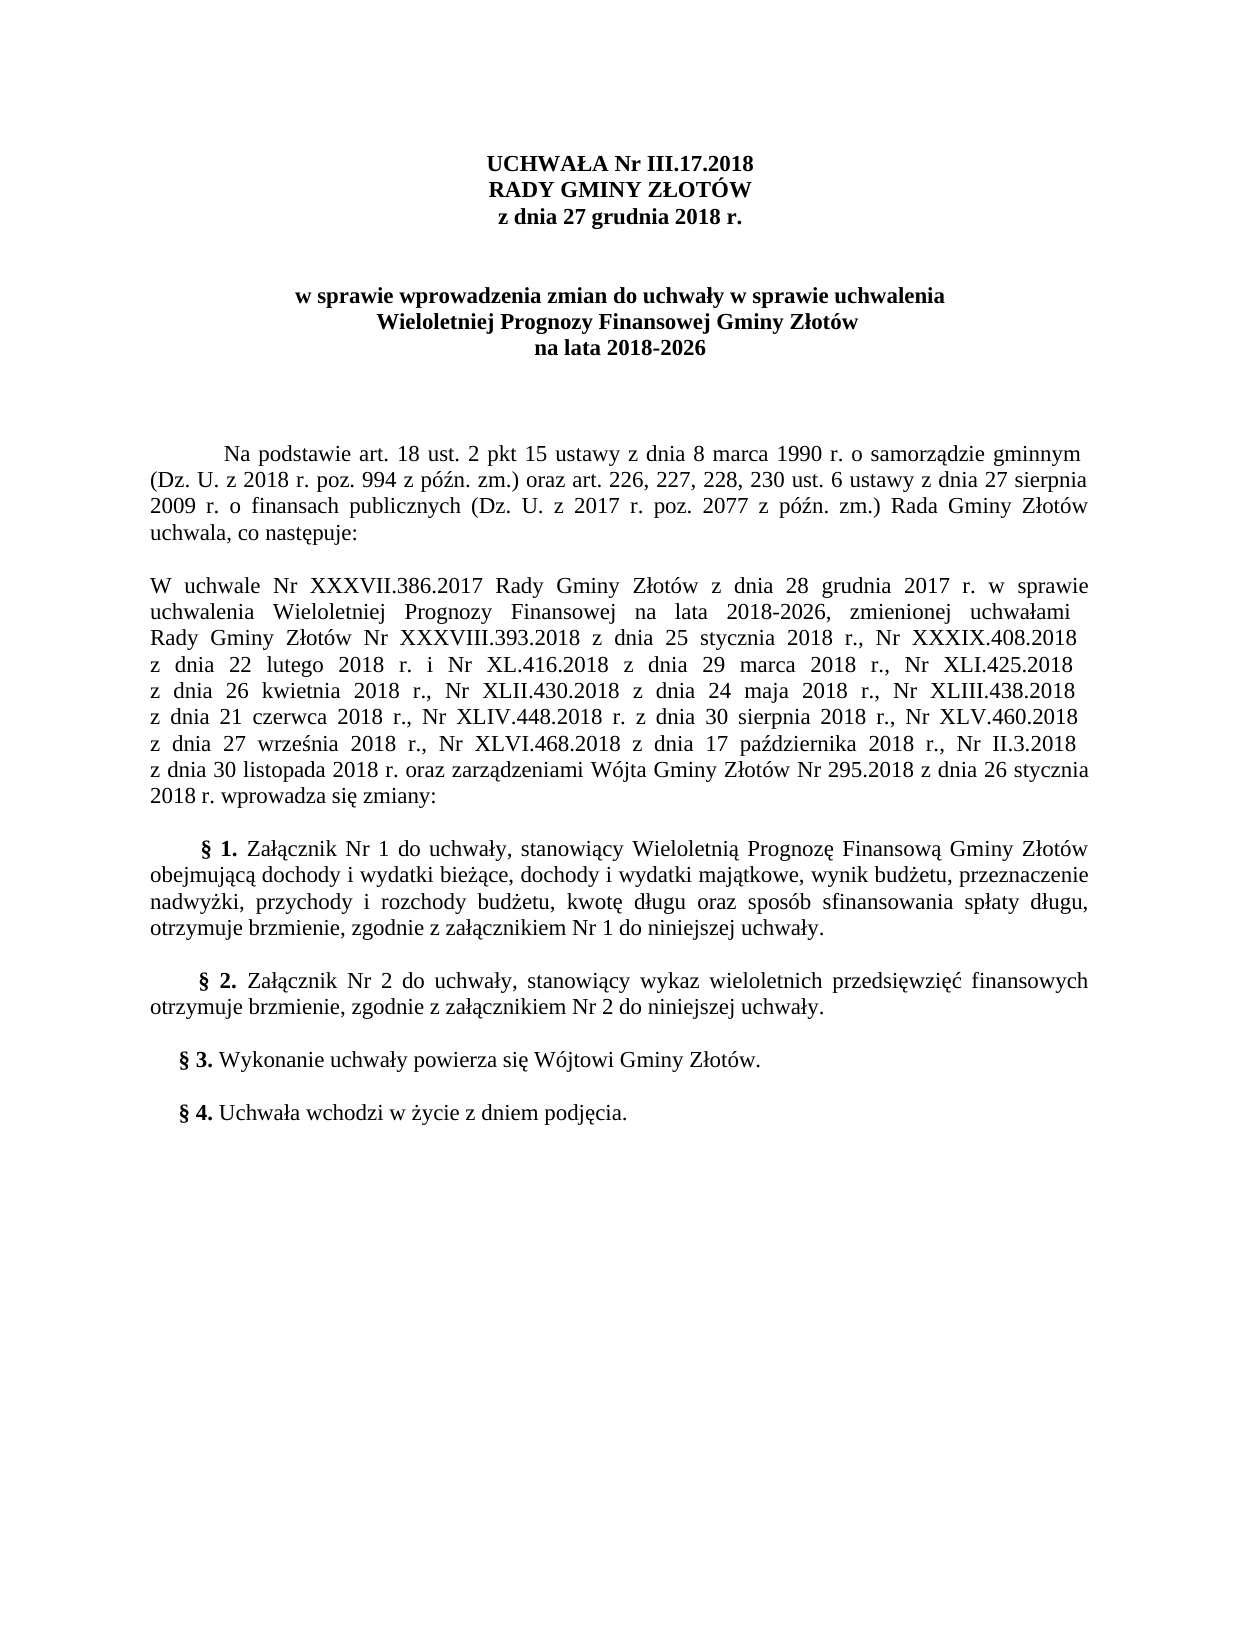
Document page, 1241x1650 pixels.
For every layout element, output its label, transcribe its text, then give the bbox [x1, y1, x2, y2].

text RADY GMINY ZŁOTÓW [150, 176, 1090, 203]
text UCHWAŁA Nr III.17.2018 [150, 150, 1090, 176]
text § 3. Wykonanie uchwały powierza się Wójtowi Gminy Złotów. [150, 1046, 1090, 1072]
text § 4. Uchwała wchodzi w życie z dniem podjęcia. [150, 1099, 1090, 1125]
text Na podstawie art. 18 ust. 2 pkt 15 ustawy z dnia 8 marca 1990 r. o samorządzie gminnym (Dz. U. z 2018 r. poz. 994 z późn. zm.) oraz art. 226, 227, 228, 230 ust. 6 ustawy z dnia 27 sierpnia 2009 r. o finansach publicznych (Dz. U. z 2017 r. poz. 2077 z późn. zm.) Rada Gminy Złotów uchwala, co następuje: [150, 440, 1090, 545]
text z dnia 27 grudnia 2018 r. [150, 203, 1090, 229]
text § 1. Załącznik Nr 1 do uchwały, stanowiący Wieloletnią Prognozę Finansową Gminy Złotów obejmującą dochody i wydatki bieżące, dochody i wydatki majątkowe, wynik budżetu, przeznaczenie nadwyżki, przychody i rozchody budżetu, kwotę długu oraz sposób sfinansowania spłaty długu, otrzymuje brzmienie, zgodnie z załącznikiem Nr 1 do niniejszej uchwały. [150, 835, 1090, 941]
text w sprawie wprowadzenia zmian do uchwały w sprawie uchwalenia [150, 282, 1090, 308]
text W uchwale Nr XXXVII.386.2017 Rady Gminy Złotów z dnia 28 grudnia 2017 r. w sprawie uchwalenia Wieloletniej Prognozy Finansowej na lata 2018-2026, zmienionej uchwałami Rady Gminy Złotów Nr XXXVIII.393.2018 z dnia 25 stycznia 2018 r., Nr XXXIX.408.2018 z dnia 22 lutego 2018 r. i Nr XL.416.2018 z dnia 29 marca 2018 r., Nr XLI.425.2018 z dnia 26 kwietnia 2018 r., Nr XLII.430.2018 z dnia 24 maja 2018 r., Nr XLIII.438.2018 z dnia 21 czerwca 2018 r., Nr XLIV.448.2018 r. z dnia 30 sierpnia 2018 r., Nr XLV.460.2018 z dnia 27 września 2018 r., Nr XLVI.468.2018 z dnia 17 października 2018 r., Nr II.3.2018 z dnia 30 listopada 2018 r. oraz zarządzeniami Wójta Gminy Złotów Nr 295.2018 z dnia 26 stycznia 2018 r. wprowadza się zmiany: [150, 572, 1090, 809]
text Wieloletniej Prognozy Finansowej Gminy Złotów na lata 2018-2026 [150, 308, 1090, 361]
text § 2. Załącznik Nr 2 do uchwały, stanowiący wykaz wieloletnich przedsięwzięć finansowych otrzymuje brzmienie, zgodnie z załącznikiem Nr 2 do niniejszej uchwały. [150, 967, 1090, 1020]
